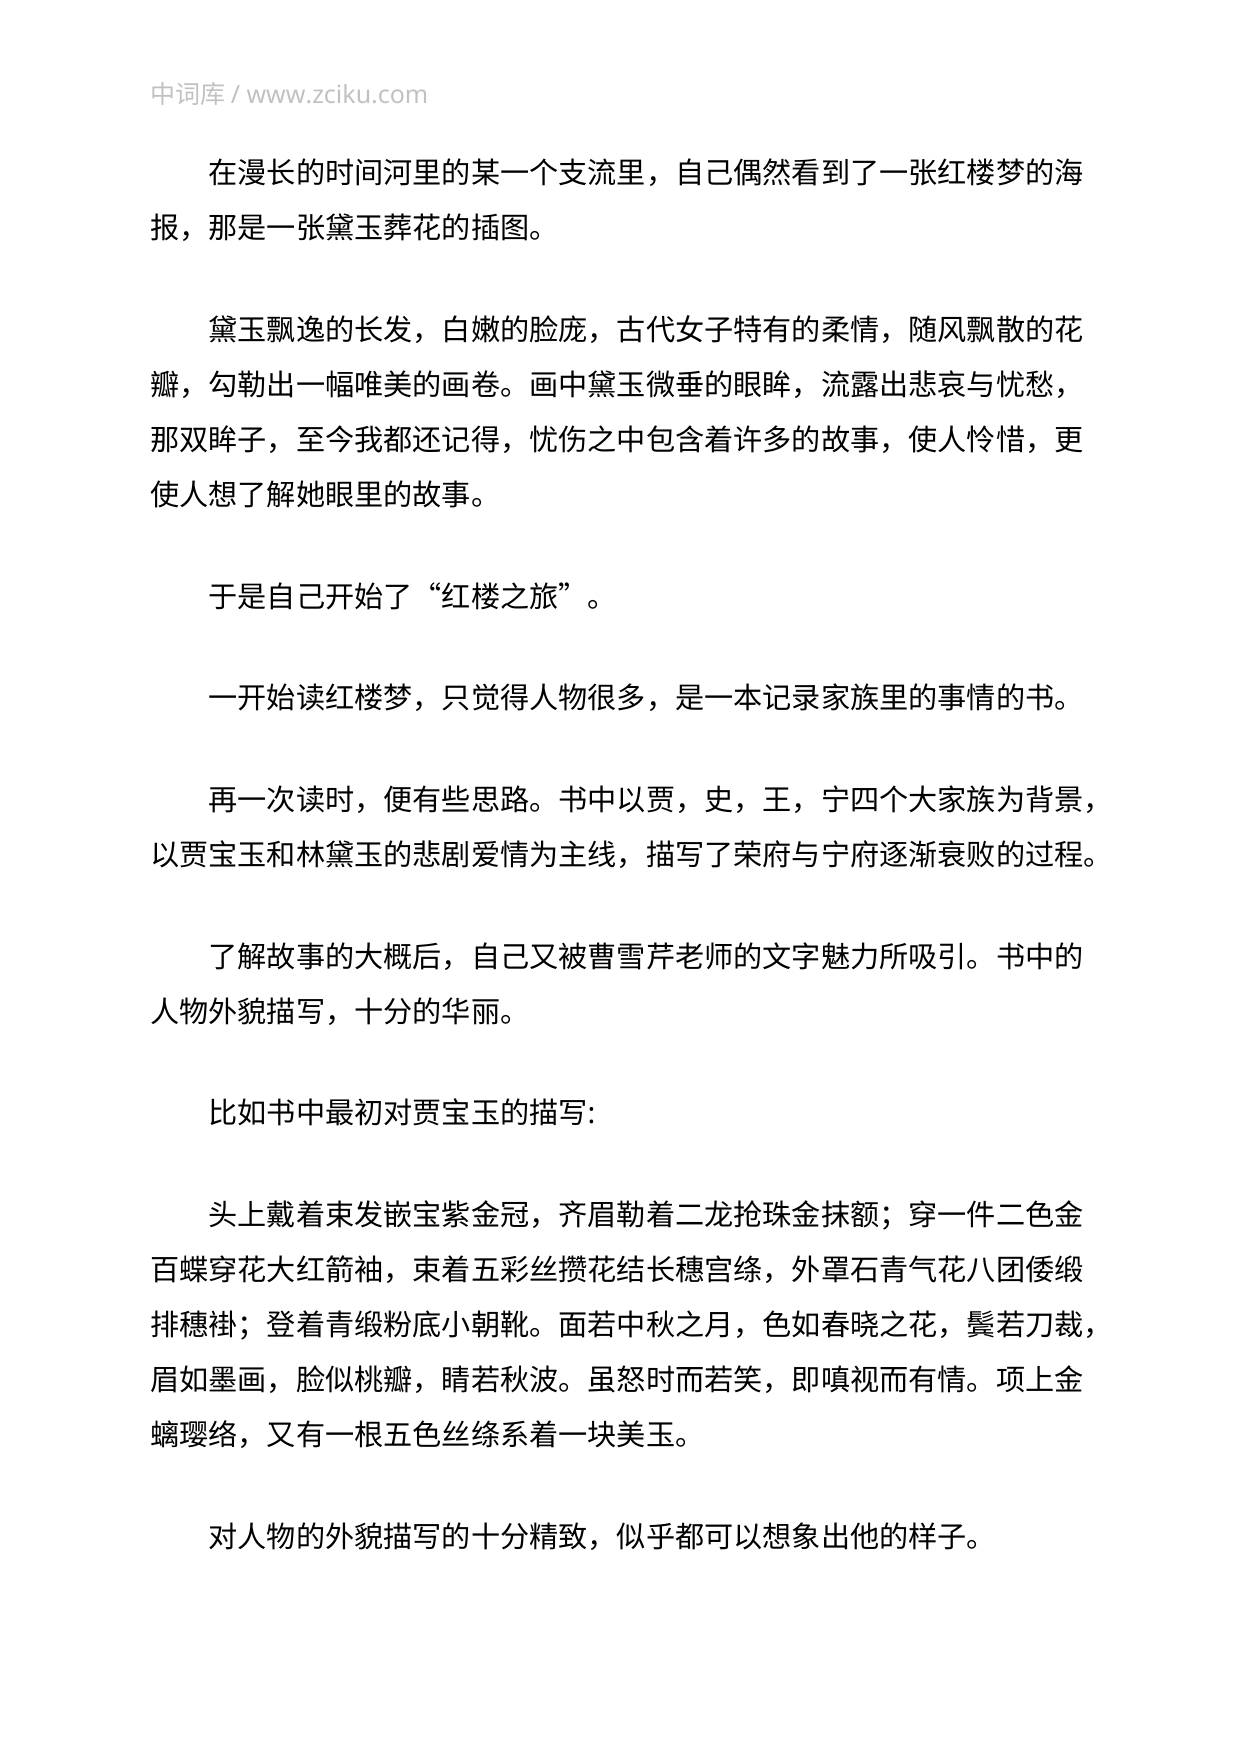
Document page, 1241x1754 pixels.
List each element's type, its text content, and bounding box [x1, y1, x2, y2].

text 黛玉飘逸的长发，白嫩的脸庞，古代女子特有的柔情，随风飘散的花瓣，勾勒出一幅唯美的画卷。画中黛玉微垂的眼眸，流露出悲哀与忧愁，那双眸子，至今我都还记得，忧伤之中包含着许多的故事，使人怜惜，更使人想了解她眼里的故事。 [150, 307, 1090, 514]
text 一开始读红楼梦，只觉得人物很多，是一本记录家族里的事情的书。 [150, 675, 1090, 717]
text 头上戴着束发嵌宝紫金冠，齐眉勒着二龙抢珠金抹额；穿一件二色金百蝶穿花大红箭袖，束着五彩丝攒花结长穗宫绦，外罩石青气花八团倭缎排穗褂；登着青缎粉底小朝靴。面若中秋之月，色如春晓之花，鬓若刀裁，眉如墨画，脸似桃瓣，睛若秋波。虽怒时而若笑，即嗔视而有情。项上金螭璎络，又有一根五色丝绦系着一块美玉。 [150, 1192, 1090, 1454]
text 再一次读时，便有些思路。书中以贾，史，王，宁四个大家族为背景，以贾宝玉和林黛玉的悲剧爱情为主线，描写了荣府与宁府逐渐衰败的过程。 [150, 777, 1090, 874]
text 了解故事的大概后，自己又被曹雪芹老师的文字魅力所吸引。书中的人物外貌描写，十分的华丽。 [150, 933, 1090, 1031]
text 于是自己开始了“红楼之旅”。 [150, 573, 1090, 615]
text 在漫长的时间河里的某一个支流里，自己偶然看到了一张红楼梦的海报，那是一张黛玉葬花的插图。 [150, 150, 1090, 247]
text 对人物的外貌描写的十分精致，似乎都可以想象出他的样子。 [150, 1513, 1090, 1556]
text 比如书中最初对贾宝玉的描写: [150, 1090, 1090, 1132]
